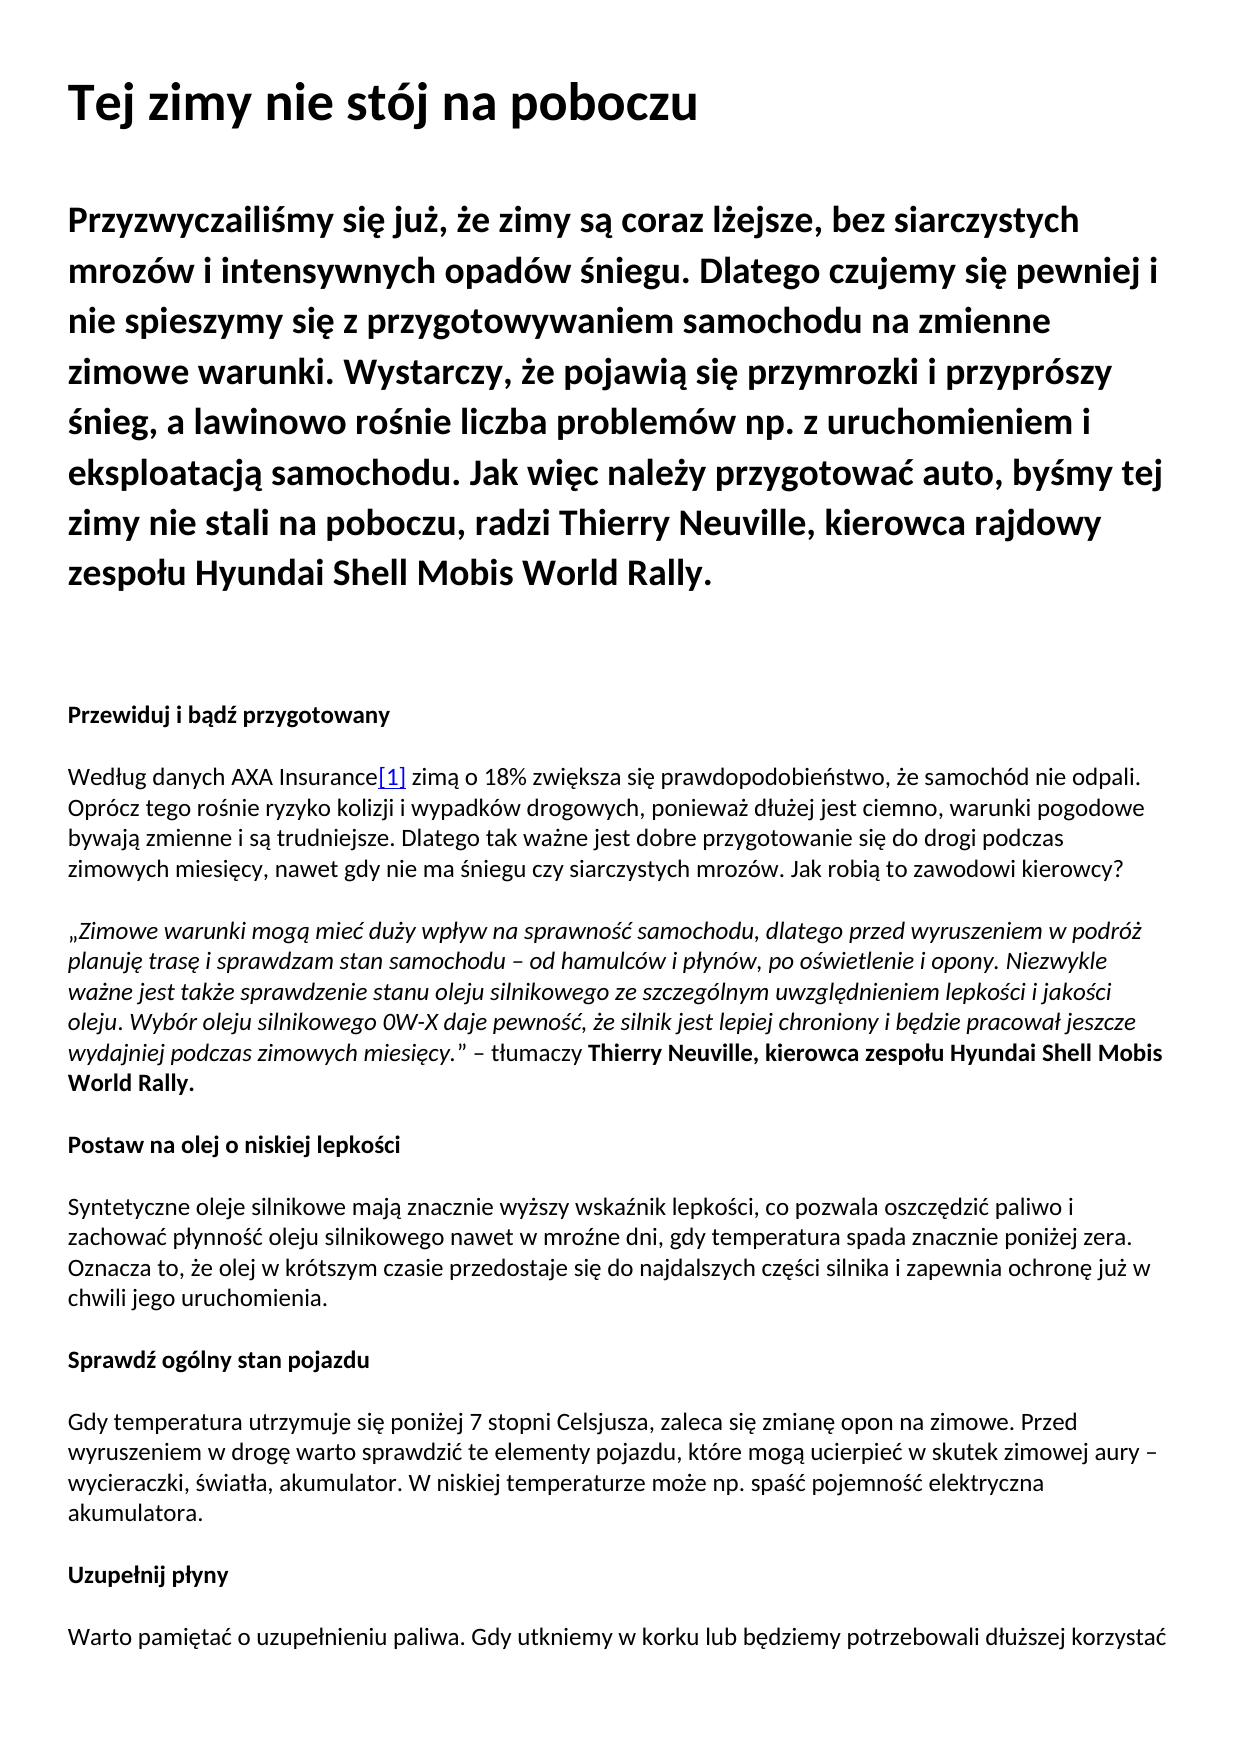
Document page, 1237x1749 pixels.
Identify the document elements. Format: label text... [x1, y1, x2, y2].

text Według danych AXA Insurance[1] zimą o 18% zwiększa się prawdopodobieństwo, że samochód nie odpali. Oprócz tego rośnie ryzyko kolizji i wypadków drogowych, ponieważ dłużej jest ciemno, warunki pogodowe bywają zmienne i są trudniejsze. Dlatego tak ważne jest dobre przygotowanie się do drogi podczas zimowych miesięcy, nawet gdy nie ma śniegu czy siarczystych mrozów. Jak robią to zawodowi kierowcy? [68, 761, 1169, 883]
text Tej zimy nie stój na poboczu [68, 68, 1169, 134]
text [68, 1621, 1169, 1652]
text Gdy temperatura utrzymuje się poniżej 7 stopni Celsjusza, zaleca się zmianę opon na zimowe. Przed wyruszeniem w drogę warto sprawdzić te elementy pojazdu, które mogą ucierpieć w skutek zimowej aury – wycieraczki, światła, akumulator. W niskiej temperaturze może np. spaść pojemność elektryczna akumulatora. [68, 1406, 1169, 1528]
text Przewiduj i bądź przygotowany [68, 700, 1169, 730]
text Postaw na olej o niskiej lepkości [68, 1129, 1169, 1160]
text Sprawdź ogólny stan pojazdu [68, 1344, 1169, 1375]
text Uzupełnij płyny [68, 1559, 1169, 1590]
text „Zimowe warunki mogą mieć duży wpływ na sprawność samochodu, dlatego przed wyruszeniem w podróż planuję trasę i sprawdzam stan samochodu – od hamulców i płynów, po oświetlenie i opony. Niezwykle ważne jest także sprawdzenie stanu oleju silnikowego ze szczególnym uwzględnieniem lepkości i jakości oleju. Wybór oleju silnikowego 0W-X daje pewność, że silnik jest lepiej chroniony i będzie pracował jeszcze wydajniej podczas zimowych miesięcy.” – tłumaczy Thierry Neuville, kierowca zespołu Hyundai Shell Mobis World Rally. [68, 915, 1169, 1098]
text Syntetyczne oleje silnikowe mają znacznie wyższy wskaźnik lepkości, co pozwala oszczędzić paliwo i zachować płynność oleju silnikowego nawet w mroźne dni, gdy temperatura spada znacznie poniżej zera. Oznacza to, że olej w krótszym czasie przedostaje się do najdalszych części silnika i zapewnia ochronę już w chwili jego uruchomienia. [68, 1191, 1169, 1313]
text Przyzwyczailiśmy się już, że zimy są coraz lżejsze, bez siarczystych mrozów i intensywnych opadów śniegu. Dlatego czujemy się pewniej i nie spieszymy się z przygotowywaniem samochodu na zmienne zimowe warunki. Wystarczy, że pojawią się przymrozki i przyprószy śnieg, a lawinowo rośnie liczba problemów np. z uruchomieniem i eksploatacją samochodu. Jak więc należy przygotować auto, byśmy tej zimy nie stali na poboczu, radzi Thierry Neuville, kierowca rajdowy zespołu Hyundai Shell Mobis World Rally. [68, 196, 1169, 595]
